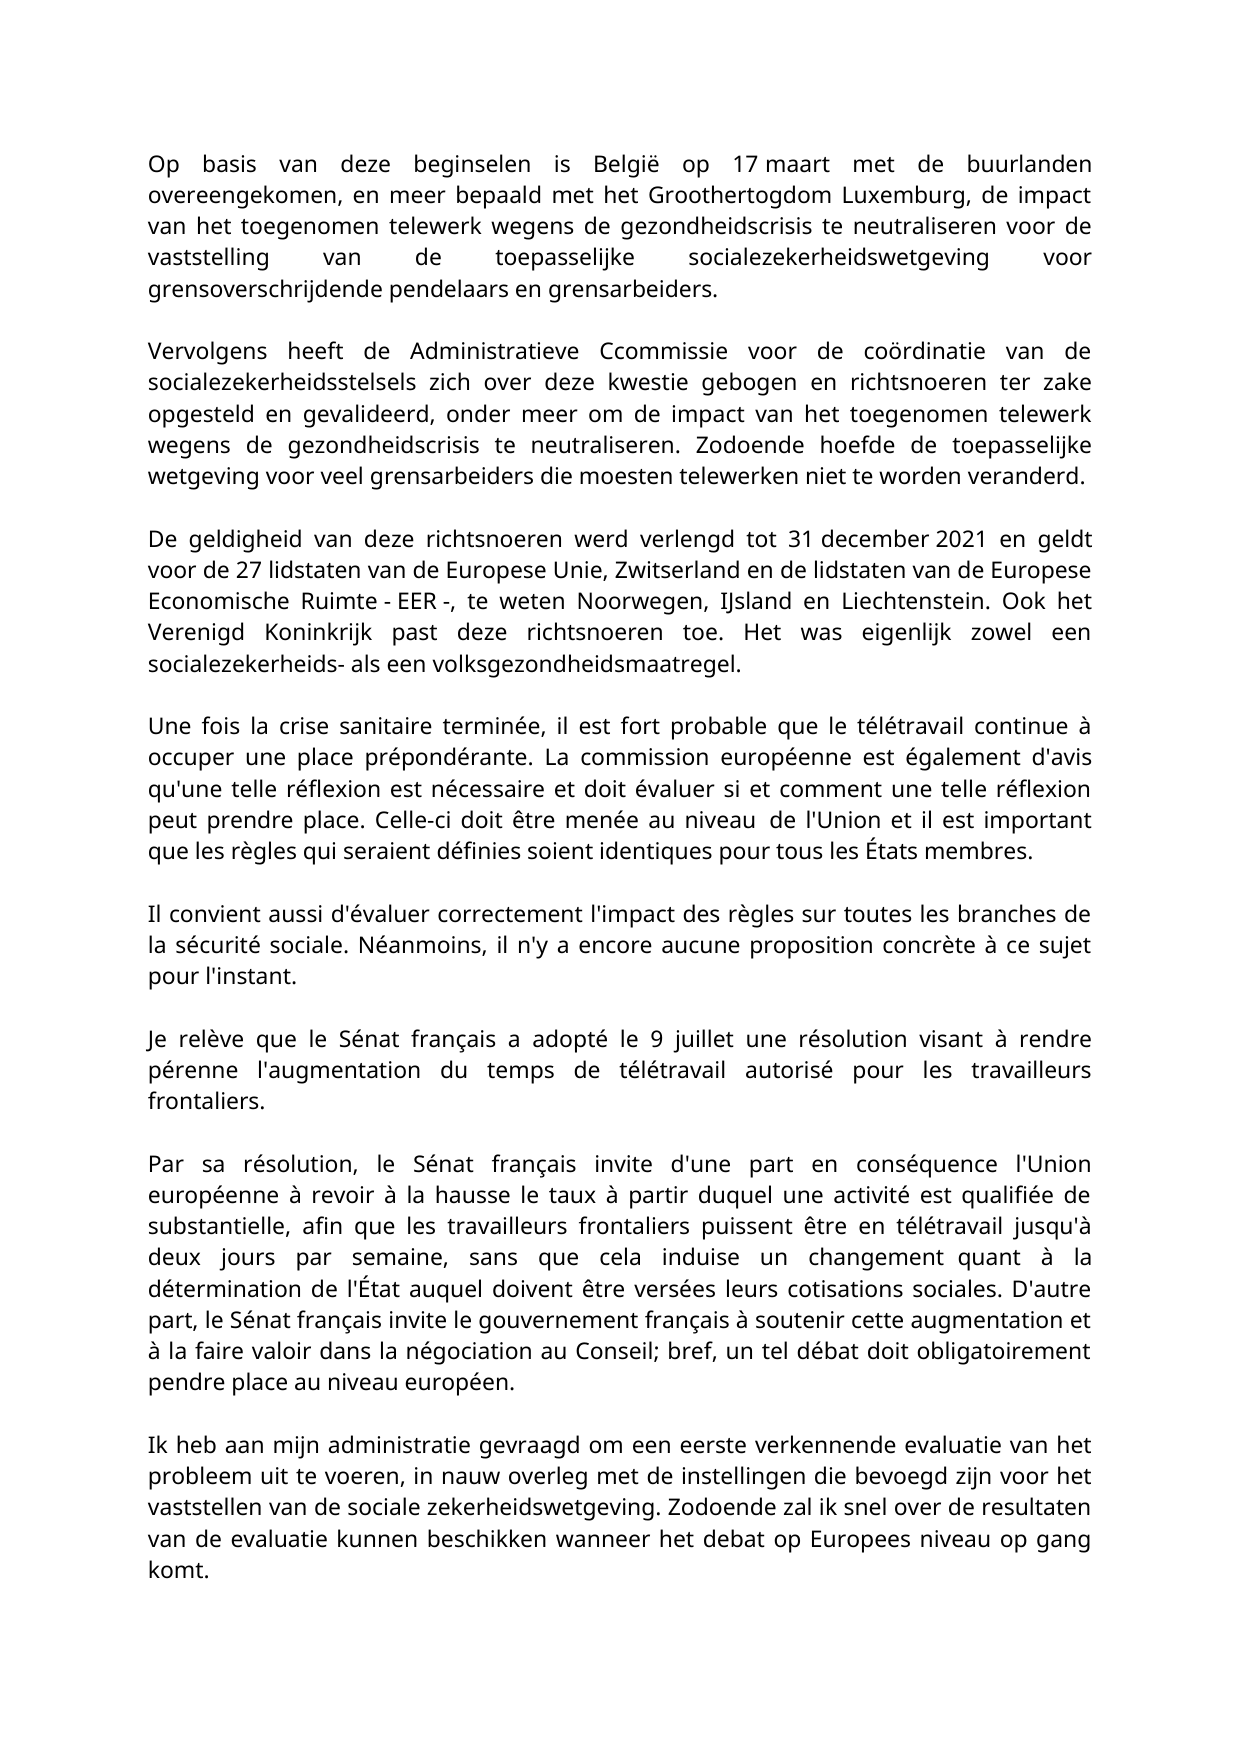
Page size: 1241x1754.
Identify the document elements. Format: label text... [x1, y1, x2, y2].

text De geldigheid van deze richtsnoeren werd verlengd tot 31 december 2021 en geldt voor de 27 lidstaten van de Europese Unie, Zwitserland en de lidstaten van de Europese Economische Ruimte - EER -, te weten Noorwegen, IJsland en Liechtenstein. Ook het Verenigd Koninkrijk past deze richtsnoeren toe. Het was eigenlijk zowel een socialezekerheids- als een volksgezondheidsmaatregel. [148, 523, 1093, 679]
text Op basis van deze beginselen is België op 17 maart met de buurlanden overeengekomen, en meer bepaald met het Groothertogdom Luxemburg, de impact van het toegenomen telewerk wegens de gezondheidscrisis te neutraliseren voor de vaststelling van de toepasselijke socialezekerheidswetgeving voor grensoverschrijdende pendelaars en grensarbeiders. [148, 148, 1093, 304]
text Vervolgens heeft de Administratieve Ccommissie voor de coördinatie van de socialezekerheidsstelsels zich over deze kwestie gebogen en richtsnoeren ter zake opgesteld en gevalideerd, onder meer om de impact van het toegenomen telewerk wegens de gezondheidscrisis te neutraliseren. Zodoende hoefde de toepasselijke wetgeving voor veel grensarbeiders die moesten telewerken niet te worden veranderd. [148, 335, 1093, 491]
text Il convient aussi d'évaluer correctement l'impact des règles sur toutes les branches de la sécurité sociale. Néanmoins, il n'y a encore aucune proposition concrète à ce sujet pour l'instant. [148, 898, 1093, 991]
text Par sa résolution, le Sénat français invite d'une part en conséquence l'Union européenne à revoir à la hausse le taux à partir duquel une activité est qualifiée de substantielle, afin que les travailleurs frontaliers puissent être en télétravail jusqu'à deux jours par semaine, sans que cela induise un changement quant à la détermination de l'État auquel doivent être versées leurs cotisations sociales. D'autre part, le Sénat français invite le gouvernement français à soutenir cette augmentation et à la faire valoir dans la négociation au Conseil; bref, un tel débat doit obligatoirement pendre place au niveau européen. [148, 1148, 1093, 1398]
text Une fois la crise sanitaire terminée, il est fort probable que le télétravail continue à occuper une place prépondérante. La commission européenne est également d'avis qu'une telle réflexion est nécessaire et doit évaluer si et comment une telle réflexion peut prendre place. Celle-ci doit être menée au niveau de l'Union et il est important que les règles qui seraient définies soient identiques pour tous les États membres. [148, 710, 1093, 866]
text Ik heb aan mijn administratie gevraagd om een eerste verkennende evaluatie van het probleem uit te voeren, in nauw overleg met de instellingen die bevoegd zijn voor het vaststellen van de sociale zekerheidswetgeving. Zodoende zal ik snel over de resultaten van de evaluatie kunnen beschikken wanneer het debat op Europees niveau op gang komt. [148, 1429, 1093, 1585]
text Je relève que le Sénat français a adopté le 9 juillet une résolution visant à rendre pérenne l'augmentation du temps de télétravail autorisé pour les travailleurs frontaliers. [148, 1023, 1093, 1116]
